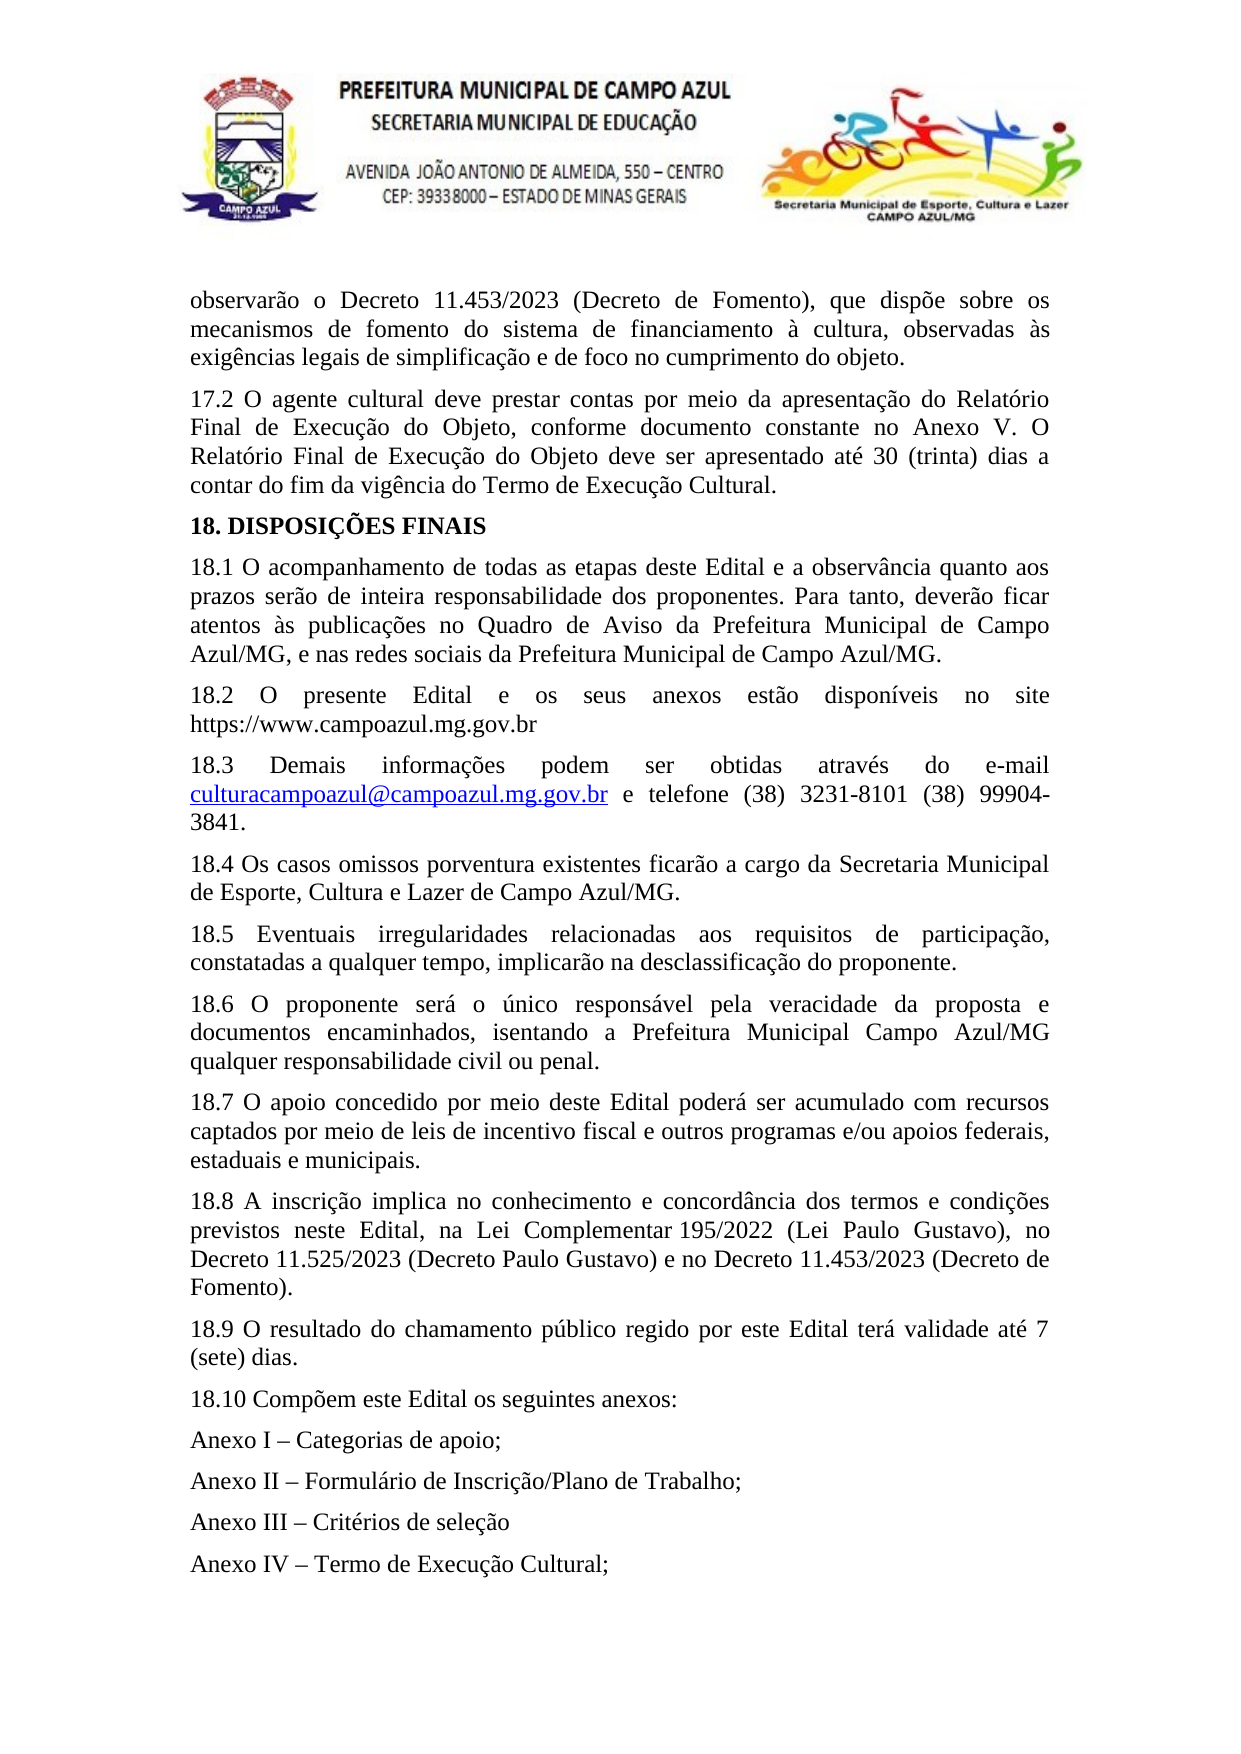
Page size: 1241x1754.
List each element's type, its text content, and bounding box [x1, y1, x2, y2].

text 18.8 A inscrição implica no conhecimento e concordância dos termos e condições previstos neste Edital, na Lei Complementar 195/2022 (Lei Paulo Gustavo), no Decreto 11.525/2023 (Decreto Paulo Gustavo) e no Decreto 11.453/2023 (Decreto de Fomento). [190, 1186, 1051, 1301]
text Anexo III – Critérios de seleção [190, 1507, 1051, 1536]
text 18. DISPOSIÇÕES FINAIS [190, 511, 1051, 540]
text Anexo IV – Termo de Execução Cultural; [190, 1549, 1051, 1577]
text 18.7 O apoio concedido por meio deste Edital poderá ser acumulado com recursos captados por meio de leis de incentivo fiscal e outros programas e/ou apoios federais, estaduais e municipais. [190, 1087, 1051, 1174]
text 17.2 O agente cultural deve prestar contas por meio da apresentação do Relatório Final de Execução do Objeto, conforme documento constante no Anexo V. O Relatório Final de Execução do Objeto deve ser apresentado até 30 (trinta) dias a contar do fim da vigência do Termo de Execução Cultural. [190, 384, 1051, 499]
text 18.6 O proponente será o único responsável pela veracidade da proposta e documentos encaminhados, isentando a Prefeitura Municipal Campo Azul/MG qualquer responsabilidade civil ou penal. [190, 989, 1051, 1075]
text 18.2 O presente Edital e os seus anexos estão disponíveis no site https://www.campoazul.mg.gov.br [190, 680, 1051, 737]
text 18.9 O resultado do chamamento público regido por este Edital terá validade até 7 (sete) dias. [190, 1314, 1051, 1371]
text 18.3 Demais informações podem ser obtidas através do e-mail culturacampoazul@campoazul.mg.gov.br e telefone (38) 3231-8101 (38) 99904-3841. [190, 750, 1051, 836]
text 18.1 O acompanhamento de todas as etapas deste Edital e a observância quanto aos prazos serão de inteira responsabilidade dos proponentes. Para tanto, deverão ficar atentos às publicações no Quadro de Aviso da Prefeitura Municipal de Campo Azul/MG, e nas redes sociais da Prefeitura Municipal de Campo Azul/MG. [190, 552, 1051, 667]
picture [177, 73, 1103, 285]
text Anexo II – Formulário de Inscrição/Plano de Trabalho; [190, 1466, 1051, 1495]
text 18.4 Os casos omissos porventura existentes ficarão a cargo da Secretaria Municipal de Esporte, Cultura e Lazer de Campo Azul/MG. [190, 849, 1051, 906]
text 18.5 Eventuais irregularidades relacionadas aos requisitos de participação, constatadas a qualquer tempo, implicarão na desclassificação do proponente. [190, 919, 1051, 976]
text Anexo I – Categorias de apoio; [190, 1425, 1051, 1454]
text 18.10 Compõem este Edital os seguintes anexos: [190, 1384, 1051, 1412]
